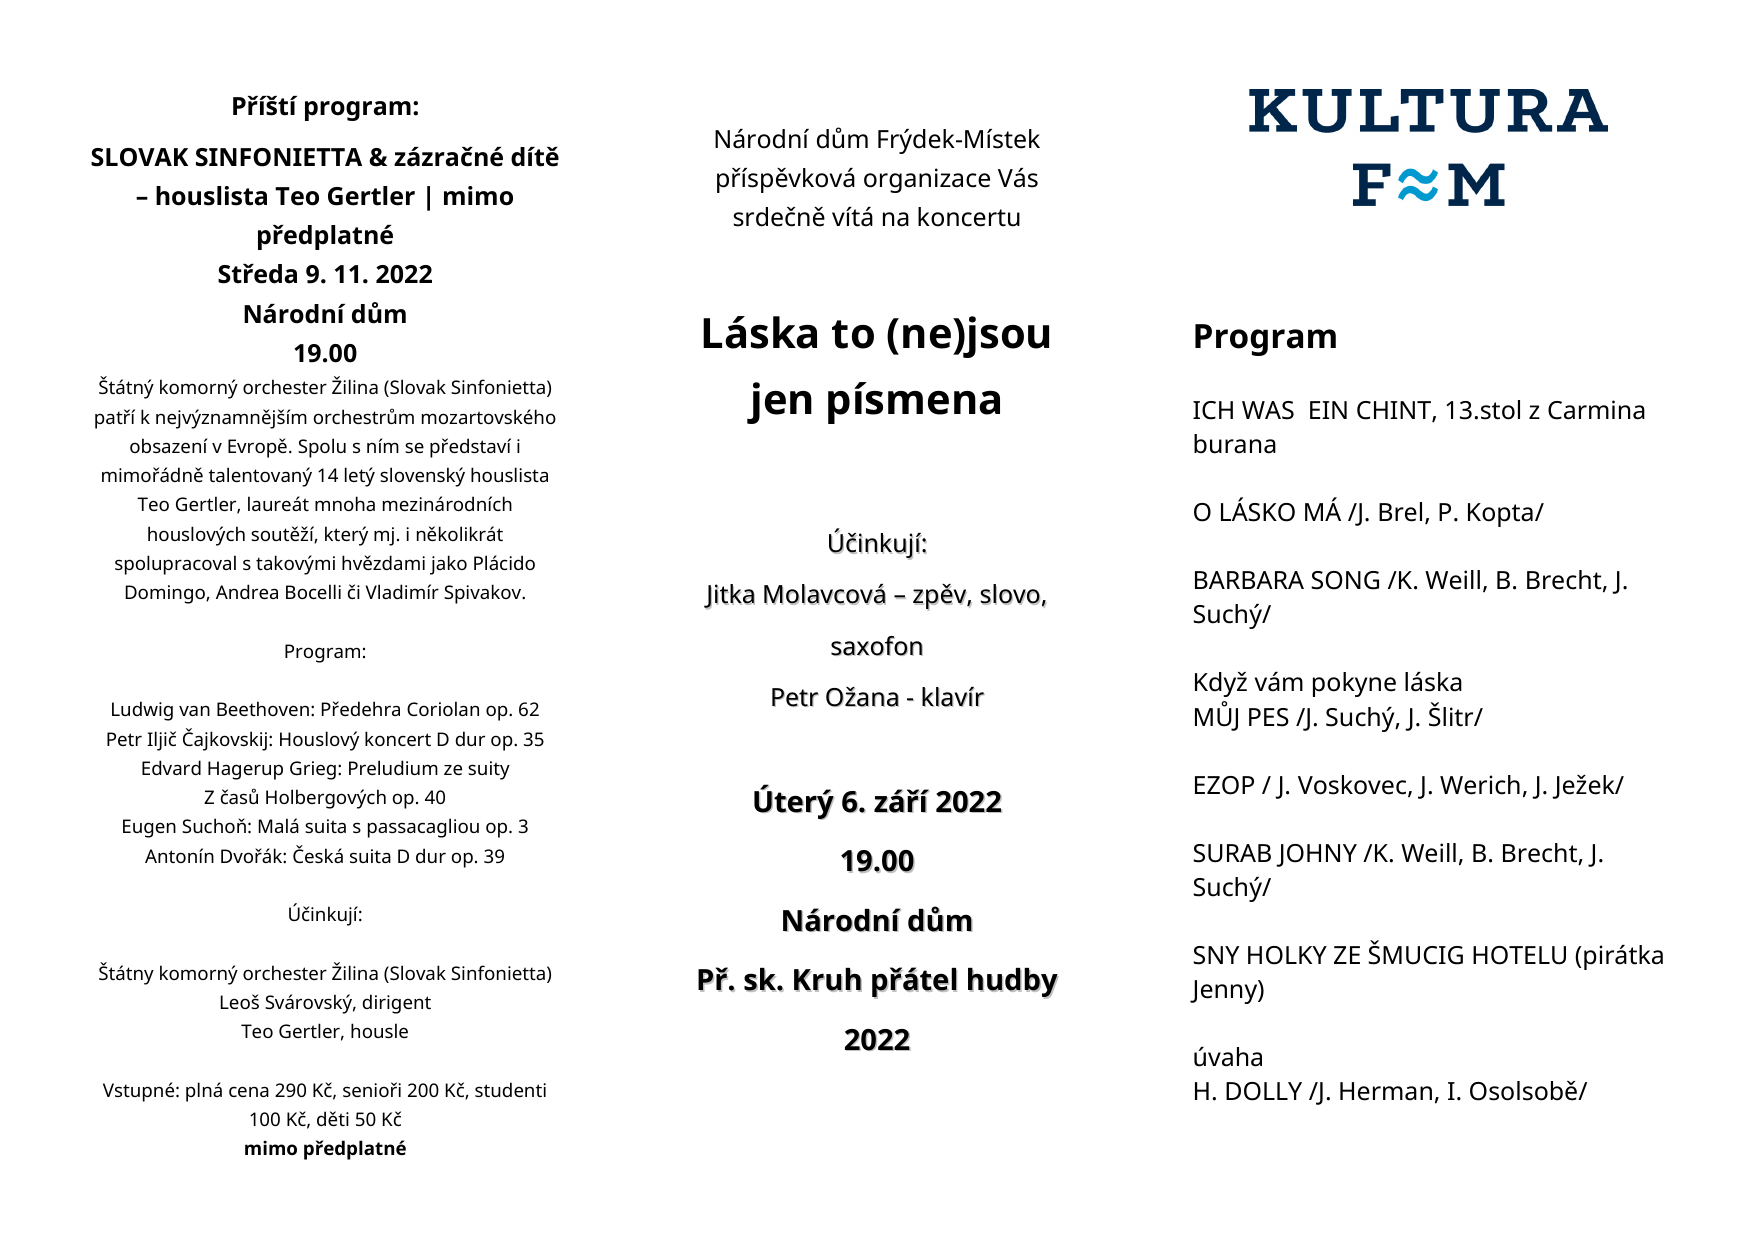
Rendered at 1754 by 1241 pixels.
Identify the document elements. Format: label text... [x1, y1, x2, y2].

text Národní dům [667, 900, 1087, 940]
text Leoš Svárovský, dirigent [89, 989, 561, 1015]
text Př. sk. Kruh přátel hudby 2022 [667, 960, 1087, 1059]
text Úterý 6. září 2022 [667, 781, 1087, 821]
text Eugen Suchoň: Malá suita s passacagliou op. 3 [89, 814, 561, 839]
text SURAB JOHNY /K. Weill, B. Brecht, J. Suchý/ [1192, 835, 1665, 903]
text H. DOLLY /J. Herman, I. Osolsobě/ [1192, 1074, 1665, 1108]
text Středa 9. 11. 2022 [89, 257, 561, 291]
text Láska to (ne)jsou jen písmena [667, 304, 1087, 426]
text Petr Ožana - klavír [667, 679, 1087, 713]
text mimo předplatné [89, 1136, 561, 1161]
text úvaha [1192, 1040, 1665, 1074]
text Ludwig van Beethoven: Předehra Coriolan op. 62 [89, 697, 561, 722]
text Účinkují: [89, 902, 561, 927]
text Účinkují: [667, 526, 1087, 560]
text Štátný komorný orchester Žilina (Slovak Sinfonietta) patří k nejvýznamnějším orchestrům mozartovského obsazení v Evropě. Spolu s ním se představí i mimořádně talentovaný 14 letý slovenský houslista Teo Gertler, laureát mnoha mezinárodních houslových soutěží, který mj. i několikrát spolupracoval s takovými hvězdami jako Plácido Domingo, Andrea Bocelli či Vladimír Spivakov. [89, 375, 561, 605]
text ICH WAS EIN CHINT, 13.stol z Carmina burana [1192, 393, 1665, 461]
text Program: [89, 638, 561, 664]
text EZOP / J. Voskovec, J. Werich, J. Ježek/ [1192, 767, 1665, 801]
text Jitka Molavcová – zpěv, slovo, saxofon [667, 577, 1087, 662]
text Program [1192, 313, 1665, 358]
text Petr Iljič Čajkovskij: Houslový koncert D dur op. 35 [89, 726, 561, 751]
text Štátny komorný orchester Žilina (Slovak Sinfonietta) [89, 960, 561, 986]
text Teo Gertler, housle [89, 1019, 561, 1044]
picture [1249, 89, 1608, 206]
text Příští program: [89, 89, 561, 123]
text Vstupné: plná cena 290 Kč, senioři 200 Kč, studenti 100 Kč, děti 50 Kč [89, 1077, 561, 1132]
text MŮJ PES /J. Suchý, J. Šlitr/ [1192, 699, 1665, 733]
text SLOVAK SINFONIETTA & zázračné dítě – houslista Teo Gertler | mimo předplatné [89, 140, 561, 252]
text Když vám pokyne láska [1192, 665, 1665, 699]
text Národní dům Frýdek-Místek příspěvková organizace Vás srdečně vítá na koncertu [667, 122, 1087, 234]
text 19.00 [89, 336, 561, 369]
text BARBARA SONG /K. Weill, B. Brecht, J. Suchý/ [1192, 563, 1665, 631]
text Národní dům [89, 296, 561, 330]
text 19.00 [667, 841, 1087, 880]
text Antonín Dvořák: Česká suita D dur op. 39 [89, 843, 561, 868]
text Edvard Hagerup Grieg: Preludium ze suity [89, 755, 561, 781]
text O LÁSKO MÁ /J. Brel, P. Kopta/ [1192, 495, 1665, 529]
text SNY HOLKY ZE ŠMUCIG HOTELU (pirátka Jenny) [1192, 938, 1665, 1006]
text Z časů Holbergových op. 40 [89, 784, 561, 810]
